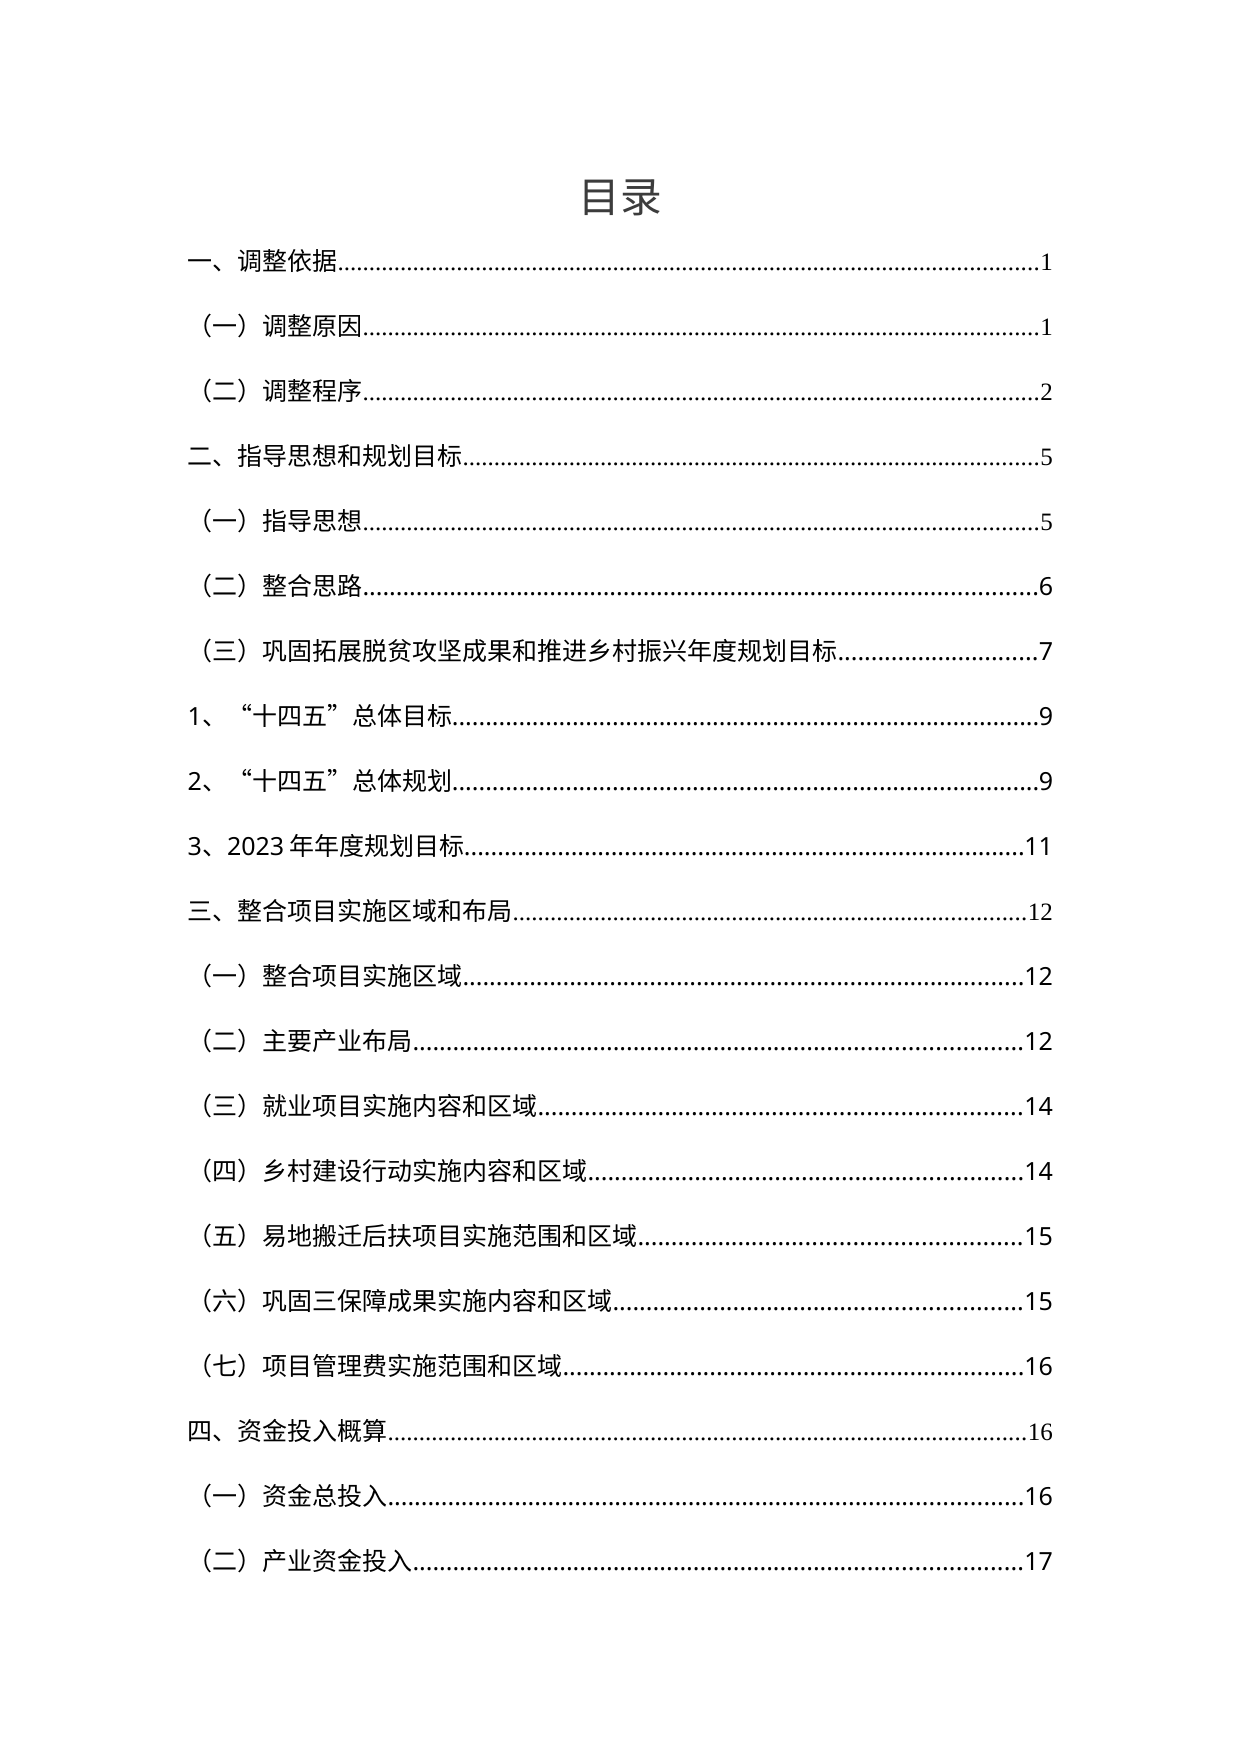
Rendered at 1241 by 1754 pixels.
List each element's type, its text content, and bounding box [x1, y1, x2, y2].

text 目录 [187, 162, 1053, 227]
text （一）整合项目实施区域 12 [187, 942, 1053, 1007]
text （三）巩固拓展脱贫攻坚成果和推进乡村振兴年度规划目标 7 [187, 617, 1053, 682]
text （二）产业资金投入 17 [187, 1527, 1053, 1592]
text 四、资金投入概算 16 [187, 1397, 1053, 1462]
text （四）乡村建设行动实施内容和区域 14 [187, 1137, 1053, 1202]
text （二）整合思路 6 [187, 552, 1053, 617]
text 三、整合项目实施区域和布局 12 [187, 877, 1053, 942]
text 3、2023年年度规划目标 11 [187, 812, 1053, 877]
text （二）主要产业布局 12 [187, 1007, 1053, 1072]
text （一）指导思想 5 [187, 487, 1053, 552]
text 一、调整依据 1 [187, 227, 1053, 292]
text 2、“十四五”总体规划 9 [187, 747, 1053, 812]
text （七）项目管理费实施范围和区域 16 [187, 1332, 1053, 1397]
text （二）调整程序 2 [187, 357, 1053, 422]
text 二、指导思想和规划目标 5 [187, 422, 1053, 487]
text （五）易地搬迁后扶项目实施范围和区域 15 [187, 1202, 1053, 1267]
text （一）调整原因 1 [187, 292, 1053, 357]
text （三）就业项目实施内容和区域 14 [187, 1072, 1053, 1137]
text 1、“十四五”总体目标 9 [187, 682, 1053, 747]
text （一）资金总投入 16 [187, 1462, 1053, 1527]
text （六）巩固三保障成果实施内容和区域 15 [187, 1267, 1053, 1332]
